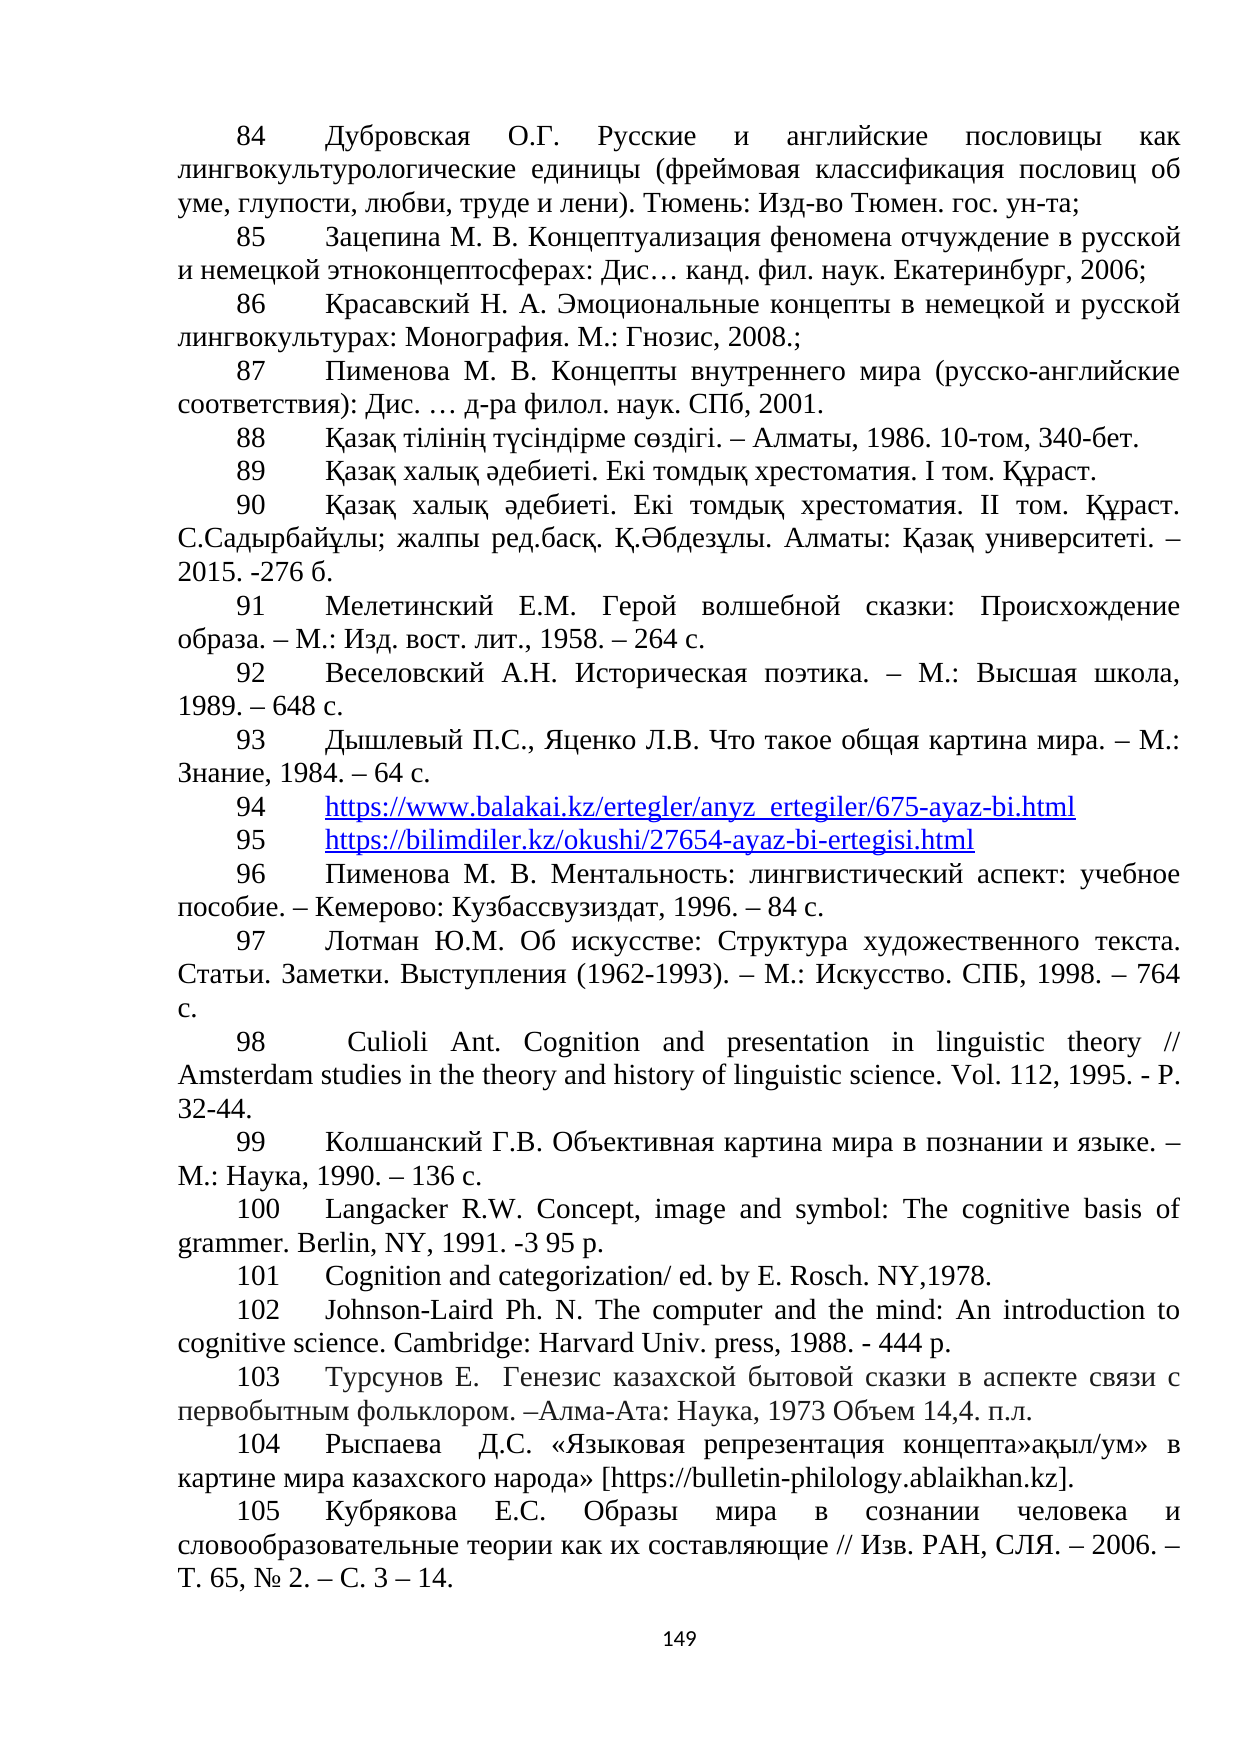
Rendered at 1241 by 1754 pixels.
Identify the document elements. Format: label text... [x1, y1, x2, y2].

list Турсунов Е. Генезис казахской бытовой сказки в аспекте связи с первобытным фольклором. –Алма-Ата: Наука, 1973 Объем 14,4. п.л. [177, 1359, 1181, 1426]
list Culioli Ant. Cognition and presentation in linguistic theory // Amsterdam studies in the theory and history of linguistic science. Vol. 112, 1995. - P. 32-44. [177, 1024, 1181, 1124]
list Колшанский Г.В. Объективная картина мира в познании и языке. – М.: Наука, 1990. – 136 с. [177, 1124, 1181, 1191]
list Мелетинский Е.М. Герой волшебной сказки: Происхождение образа. – М.: Изд. вост. лит., 1958. – 264 с. [177, 588, 1181, 655]
list Пименова М. В. Ментальность: лингвистический аспект: учебное пособие. – Кемерово: Кузбассвузиздат, 1996. – 84 с. [177, 856, 1181, 923]
list Лотман Ю.М. Об искусстве: Структура художественного текста. Статьи. Заметки. Выступления (1962-1993). – М.: Искусство. СПБ, 1998. – 764 с. [177, 923, 1181, 1024]
list Дубровская О.Г. Русские и английские пословицы как лингвокультурологические единицы (фреймовая классификация пословиц об уме, глупости, любви, труде и лени). Тюмень: Изд-во Тюмен. гос. ун-та; [177, 118, 1181, 219]
list Langacker R.W. Concept, image and symbol: The cognitive basis of grammer. Berlin, NY, 1991. -3 95 p. [177, 1191, 1181, 1258]
list Қазақ халық әдебиеті. Екі томдық хрестоматия. І том. Құраст. [177, 453, 1181, 487]
list Қазақ тілінің түсіндірме сөздігі. – Алматы, 1986. 10-том, 340-бет. [177, 420, 1181, 453]
list https://bilimdiler.kz/okushi/27654-ayaz-bi-ertegisi.html [177, 822, 1181, 856]
list Рыспаева Д.С. «Языковая репрезентация концепта»ақыл/ум» в картине мира казахского народа» [https://bulletin-philology.ablaikhan.kz]. [177, 1426, 1181, 1493]
list Кубрякова Е.С. Образы мира в сознании человека и словообразовательные теории как их составляющие // Изв. РАН, СЛЯ. – 2006. – Т. 65, № 2. – С. 3 – 14. [177, 1493, 1181, 1594]
list Қазақ халық әдебиеті. Екі томдық хрестоматия. ІІ том. Құраст. С.Садырбайұлы; жалпы ред.басқ. Қ.Әбдезұлы. Алматы: Қазақ университеті. – 2015. -276 б. [177, 487, 1181, 588]
list Веселовский А.Н. Историческая поэтика. – М.: Высшая школа, 1989. – 648 с. [177, 655, 1181, 722]
list https://www.balakai.kz/ertegler/anyz_ertegiler/675-ayaz-bi.html [177, 789, 1181, 822]
list Cognition and categorization/ ed. by E. Rosch. NY,1978. [177, 1258, 1181, 1292]
list Красавский Н. А. Эмоциональные концепты в немецкой и русской лингвокультурах: Монография. М.: Гнозис, 2008.; [177, 286, 1181, 353]
list Дышлевый П.С., Яценко Л.В. Что такое общая картина мира. – М.: Знание, 1984. – 64 с. [177, 722, 1181, 789]
list Зацепина М. В. Концептуализация феномена отчуждение в русской и немецкой этноконцептосферах: Дис… канд. фил. наук. Екатеринбург, 2006; [177, 219, 1181, 286]
list Johnson-Laird Ph. N. The computer and the mind: An introduction to cognitive science. Cambridge: Harvard Univ. press, 1988. - 444 p. [177, 1292, 1181, 1359]
list Пименова М. В. Концепты внутреннего мира (русско-английские соответствия): Дис. … д-ра филол. наук. СПб, 2001. [177, 353, 1181, 420]
